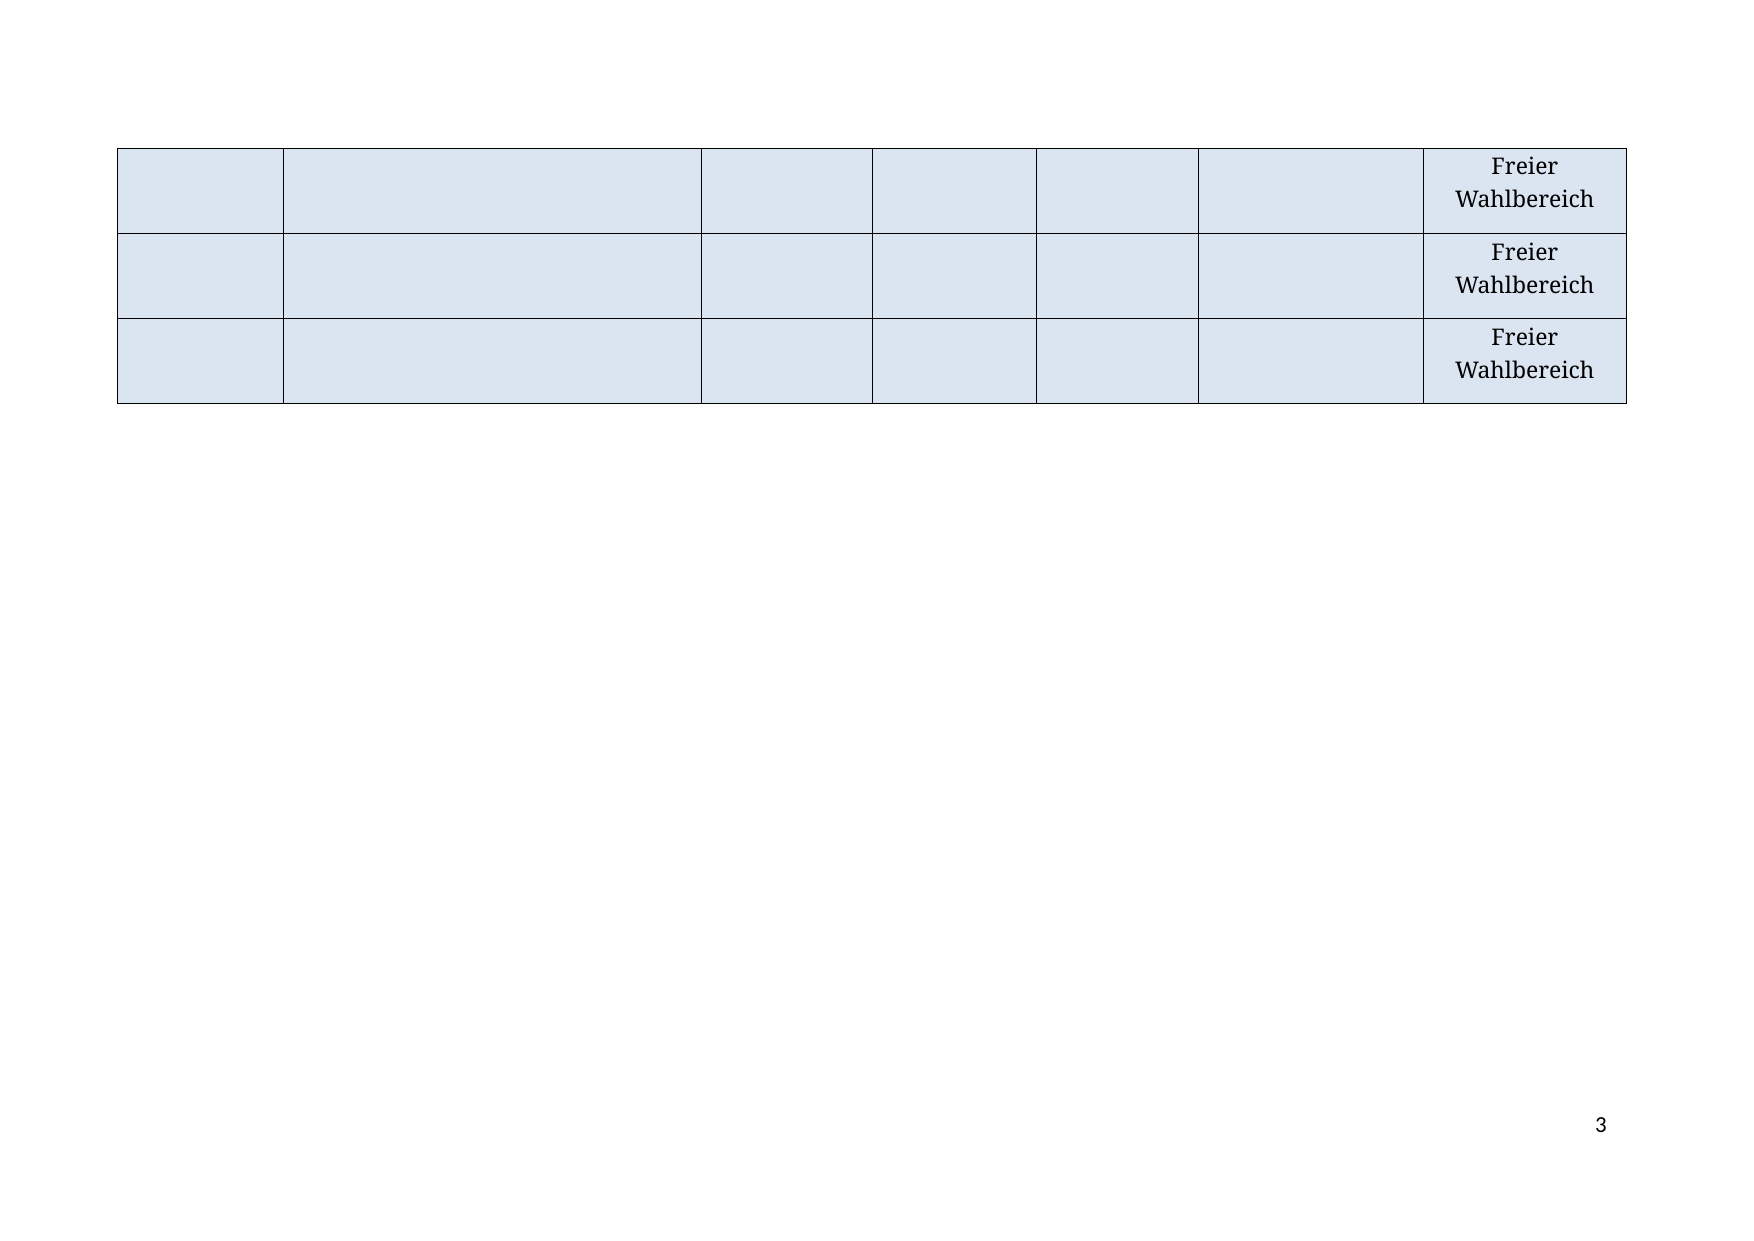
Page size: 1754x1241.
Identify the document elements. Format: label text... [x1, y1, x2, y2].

table_cell [284, 149, 701, 233]
table_cell [1037, 319, 1198, 403]
table_cell [284, 234, 701, 318]
table_cell [873, 234, 1036, 318]
table_cell [1037, 149, 1198, 233]
table_cell [1199, 234, 1423, 318]
table_cell Freier Wahlbereich [1424, 234, 1626, 318]
table_cell [1199, 149, 1423, 233]
table_cell [284, 319, 701, 403]
table_cell [1199, 319, 1423, 403]
table_cell [118, 149, 283, 233]
table_cell [873, 149, 1036, 233]
table_cell [118, 319, 283, 403]
table_cell [702, 319, 872, 403]
table_cell Freier Wahlbereich [1424, 319, 1626, 403]
table_cell [702, 149, 872, 233]
table_cell [873, 319, 1036, 403]
table_cell [1037, 234, 1198, 318]
table_cell [118, 234, 283, 318]
table_cell Freier Wahlbereich [1424, 149, 1626, 233]
table_cell [702, 234, 872, 318]
